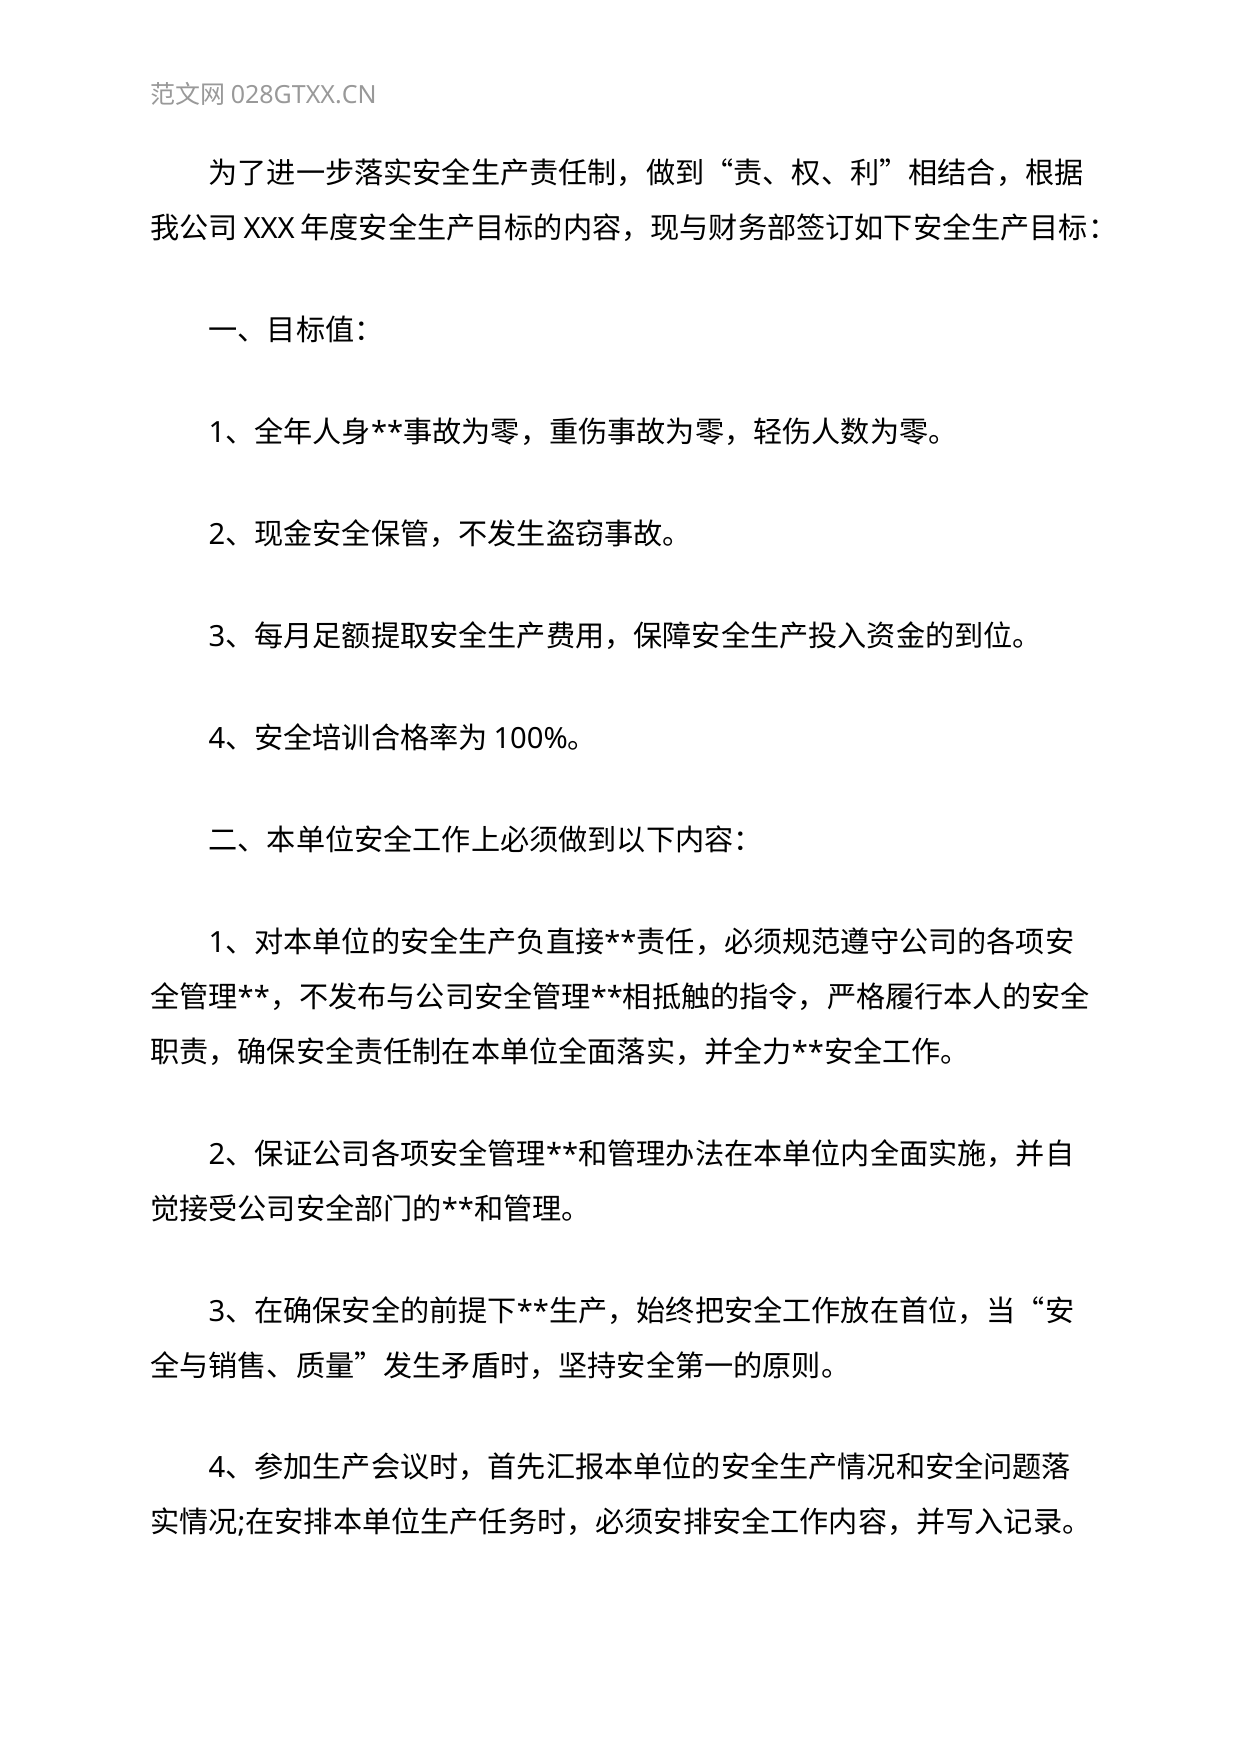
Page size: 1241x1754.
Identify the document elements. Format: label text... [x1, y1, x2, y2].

text 3、每月足额提取安全生产费用，保障安全生产投入资金的到位。 [150, 613, 1090, 655]
text 一、目标值： [150, 307, 1090, 349]
text 1、对本单位的安全生产负直接**责任，必须规范遵守公司的各项安全管理**，不发布与公司安全管理**相抵触的指令，严格履行本人的安全职责，确保安全责任制在本单位全面落实，并全力**安全工作。 [150, 918, 1090, 1071]
text 4、安全培训合格率为100%。 [150, 714, 1090, 757]
text 为了进一步落实安全生产责任制，做到“责、权、利”相结合，根据我公司XXX年度安全生产目标的内容，现与财务部签订如下安全生产目标： [150, 150, 1090, 247]
text 4、参加生产会议时，首先汇报本单位的安全生产情况和安全问题落实情况;在安排本单位生产任务时，必须安排安全工作内容，并写入记录。 [150, 1444, 1090, 1541]
text 2、现金安全保管，不发生盗窃事故。 [150, 511, 1090, 553]
text 2、保证公司各项安全管理**和管理办法在本单位内全面实施，并自觉接受公司安全部门的**和管理。 [150, 1130, 1090, 1228]
text 3、在确保安全的前提下**生产，始终把安全工作放在首位，当“安全与销售、质量”发生矛盾时，坚持安全第一的原则。 [150, 1287, 1090, 1384]
text 1、全年人身**事故为零，重伤事故为零，轻伤人数为零。 [150, 409, 1090, 451]
text 二、本单位安全工作上必须做到以下内容： [150, 817, 1090, 859]
